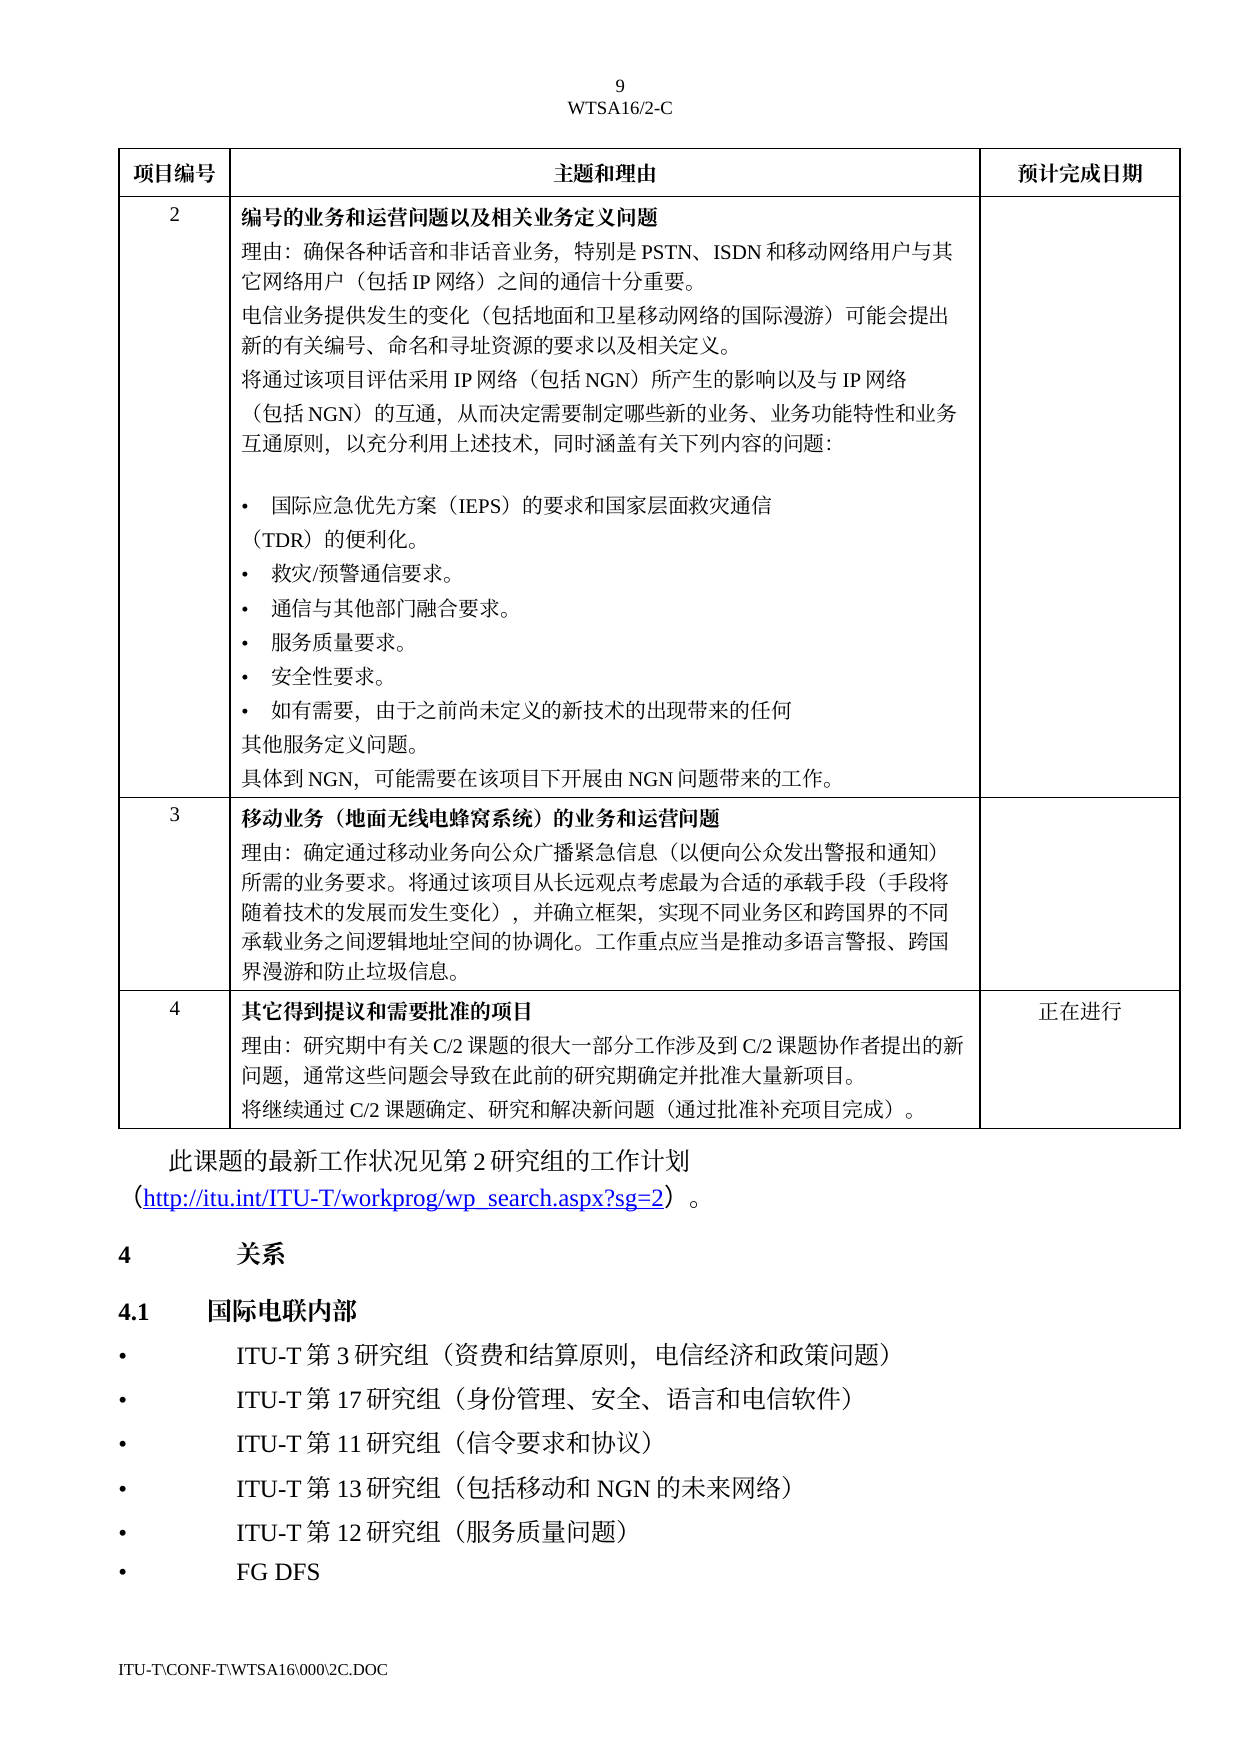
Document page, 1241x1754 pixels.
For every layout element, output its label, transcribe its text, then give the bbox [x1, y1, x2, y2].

table_header 预计完成日期 [981, 149, 1179, 196]
table_cell [981, 798, 1179, 990]
table_cell 移动业务（地面无线电蜂窝系统）的业务和运营问题 理由：确定通过移动业务向公众广播紧急信息（以便向公众发出警报和通知）所需的业务要求。将通过该项目从长远观点考虑最为合适的承载手段（手段将随着技术的发展而发生变化），并确立框架，实现不同业务区和跨国界的不同承载业务之间逻辑地址空间的协调化。工作重点应当是推动多语言警报、跨国界漫游和防止垃圾信息。 [231, 798, 979, 990]
text • ITU-T第12研究组（服务质量问题） [118, 1513, 1122, 1548]
table_cell 2 [120, 197, 229, 796]
table_cell 3 [120, 798, 229, 990]
table_header 项目编号 [120, 149, 229, 196]
text • ITU-T第13研究组（包括移动和NGN的未来网络） [118, 1468, 1122, 1504]
table_cell 4 [120, 991, 229, 1128]
subtitle 4.1 国际电联内部 [118, 1291, 1122, 1327]
table_cell 其它得到提议和需要批准的项目 理由：研究期中有关C/2课题的很大一部分工作涉及到C/2课题协作者提出的新问题，通常这些问题会导致在此前的研究期确定并批准大量新项目。 将继续通过C/2课题确定、研究和解决新问题（通过批准补充项目完成）。 [231, 991, 979, 1128]
text • ITU-T第17研究组（身份管理、安全、语言和电信软件） [118, 1380, 1122, 1416]
text • ITU-T第3研究组（资费和结算原则，电信经济和政策问题） [118, 1336, 1122, 1371]
table_cell 正在进行 [981, 991, 1179, 1128]
table_cell [981, 197, 1179, 796]
table_cell 编号的业务和运营问题以及相关业务定义问题 理由：确保各种话音和非话音业务，特别是PSTN、ISDN和移动网络用户与其它网络用户（包括IP网络）之间的通信十分重要。 电信业务提供发生的变化（包括地面和卫星移动网络的国际漫游）可能会提出新的有关编号、命名和寻址资源的要求以及相关定义。 将通过该项目评估采用IP网络（包括NGN）所产生的影响以及与IP网络 （包括NGN）的互通，从而决定需要制定哪些新的业务、业务功能特性和业务互通原则，以充分利用上述技术，同时涵盖有关下列内容的问题： • 国际应急优先方案（IEPS）的要求和国家层面救灾通信 （TDR）的便利化。 • 救灾/预警通信要求。 • 通信与其他部门融合要求。 • 服务质量要求。 • 安全性要求。 • 如有需要，由于之前尚未定义的新技术的出现带来的任何 其他服务定义问题。 具体到NGN，可能需要在该项目下开展由NGN问题带来的工作。 [231, 197, 979, 796]
table_header 主题和理由 [231, 149, 979, 196]
text 此课题的最新工作状况见第2研究组的工作计划 （http://itu.int/ITU-T/workprog/wp_search.aspx?sg=2）。 [118, 1142, 1122, 1214]
subtitle 4 关系 [118, 1234, 1122, 1270]
text • ITU-T第11研究组（信令要求和协议） [118, 1424, 1122, 1460]
text • FG DFS [118, 1557, 1122, 1586]
